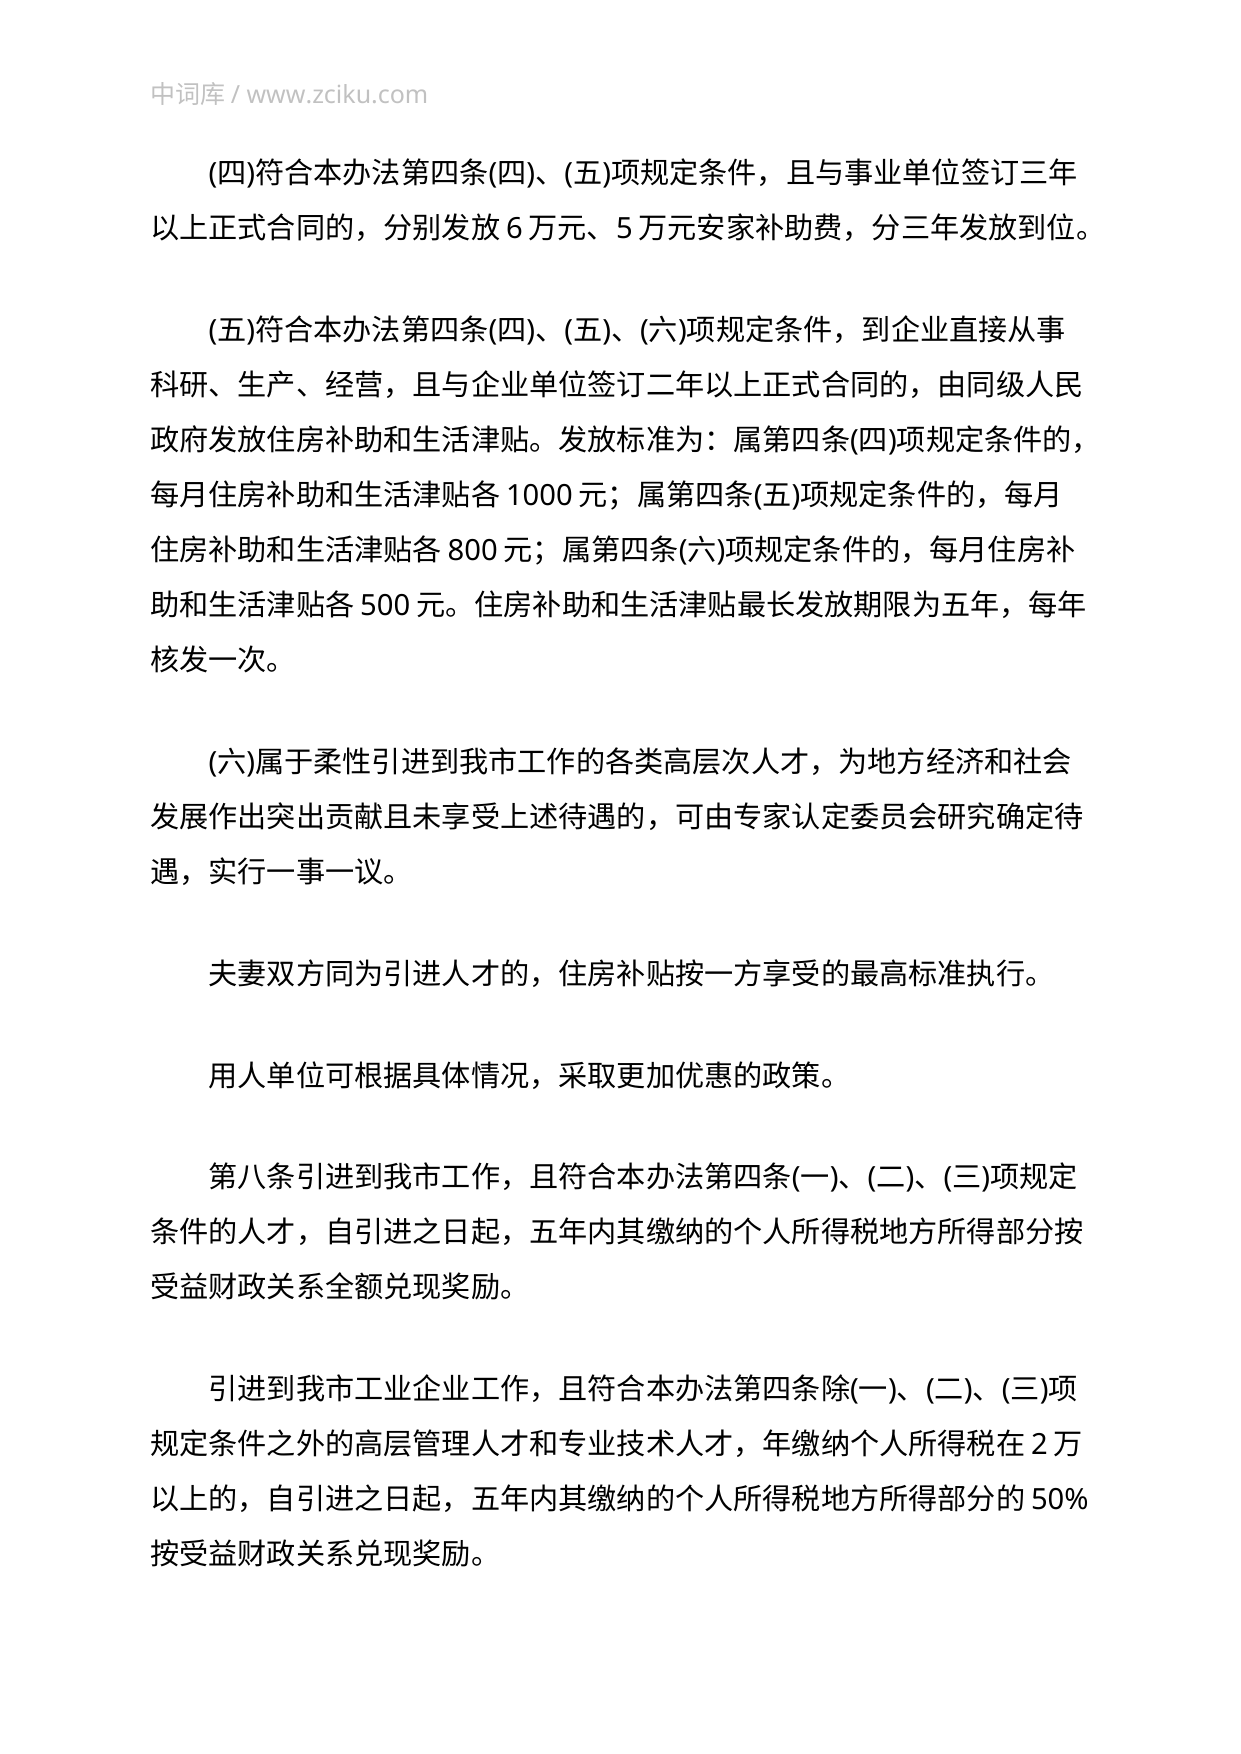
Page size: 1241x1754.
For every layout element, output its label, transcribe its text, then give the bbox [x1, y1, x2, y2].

text (五)符合本办法第四条(四)、(五)、(六)项规定条件，到企业直接从事科研、生产、经营，且与企业单位签订二年以上正式合同的，由同级人民政府发放住房补助和生活津贴。发放标准为：属第四条(四)项规定条件的，每月住房补助和生活津贴各1000元；属第四条(五)项规定条件的，每月住房补助和生活津贴各800元；属第四条(六)项规定条件的，每月住房补助和生活津贴各500元。住房补助和生活津贴最长发放期限为五年，每年核发一次。 [150, 307, 1090, 679]
text 用人单位可根据具体情况，采取更加优惠的政策。 [150, 1052, 1090, 1094]
text 引进到我市工业企业工作，且符合本办法第四条除(一)、(二)、(三)项规定条件之外的高层管理人才和专业技术人才，年缴纳个人所得税在2万以上的，自引进之日起，五年内其缴纳的个人所得税地方所得部分的50%按受益财政关系兑现奖励。 [150, 1366, 1090, 1573]
text 夫妻双方同为引进人才的，住房补贴按一方享受的最高标准执行。 [150, 950, 1090, 993]
text (四)符合本办法第四条(四)、(五)项规定条件，且与事业单位签订三年以上正式合同的，分别发放6万元、5万元安家补助费，分三年发放到位。 [150, 150, 1090, 247]
text 第八条引进到我市工作，且符合本办法第四条(一)、(二)、(三)项规定条件的人才，自引进之日起，五年内其缴纳的个人所得税地方所得部分按受益财政关系全额兑现奖励。 [150, 1154, 1090, 1306]
text (六)属于柔性引进到我市工作的各类高层次人才，为地方经济和社会发展作出突出贡献且未享受上述待遇的，可由专家认定委员会研究确定待遇，实行一事一议。 [150, 739, 1090, 891]
